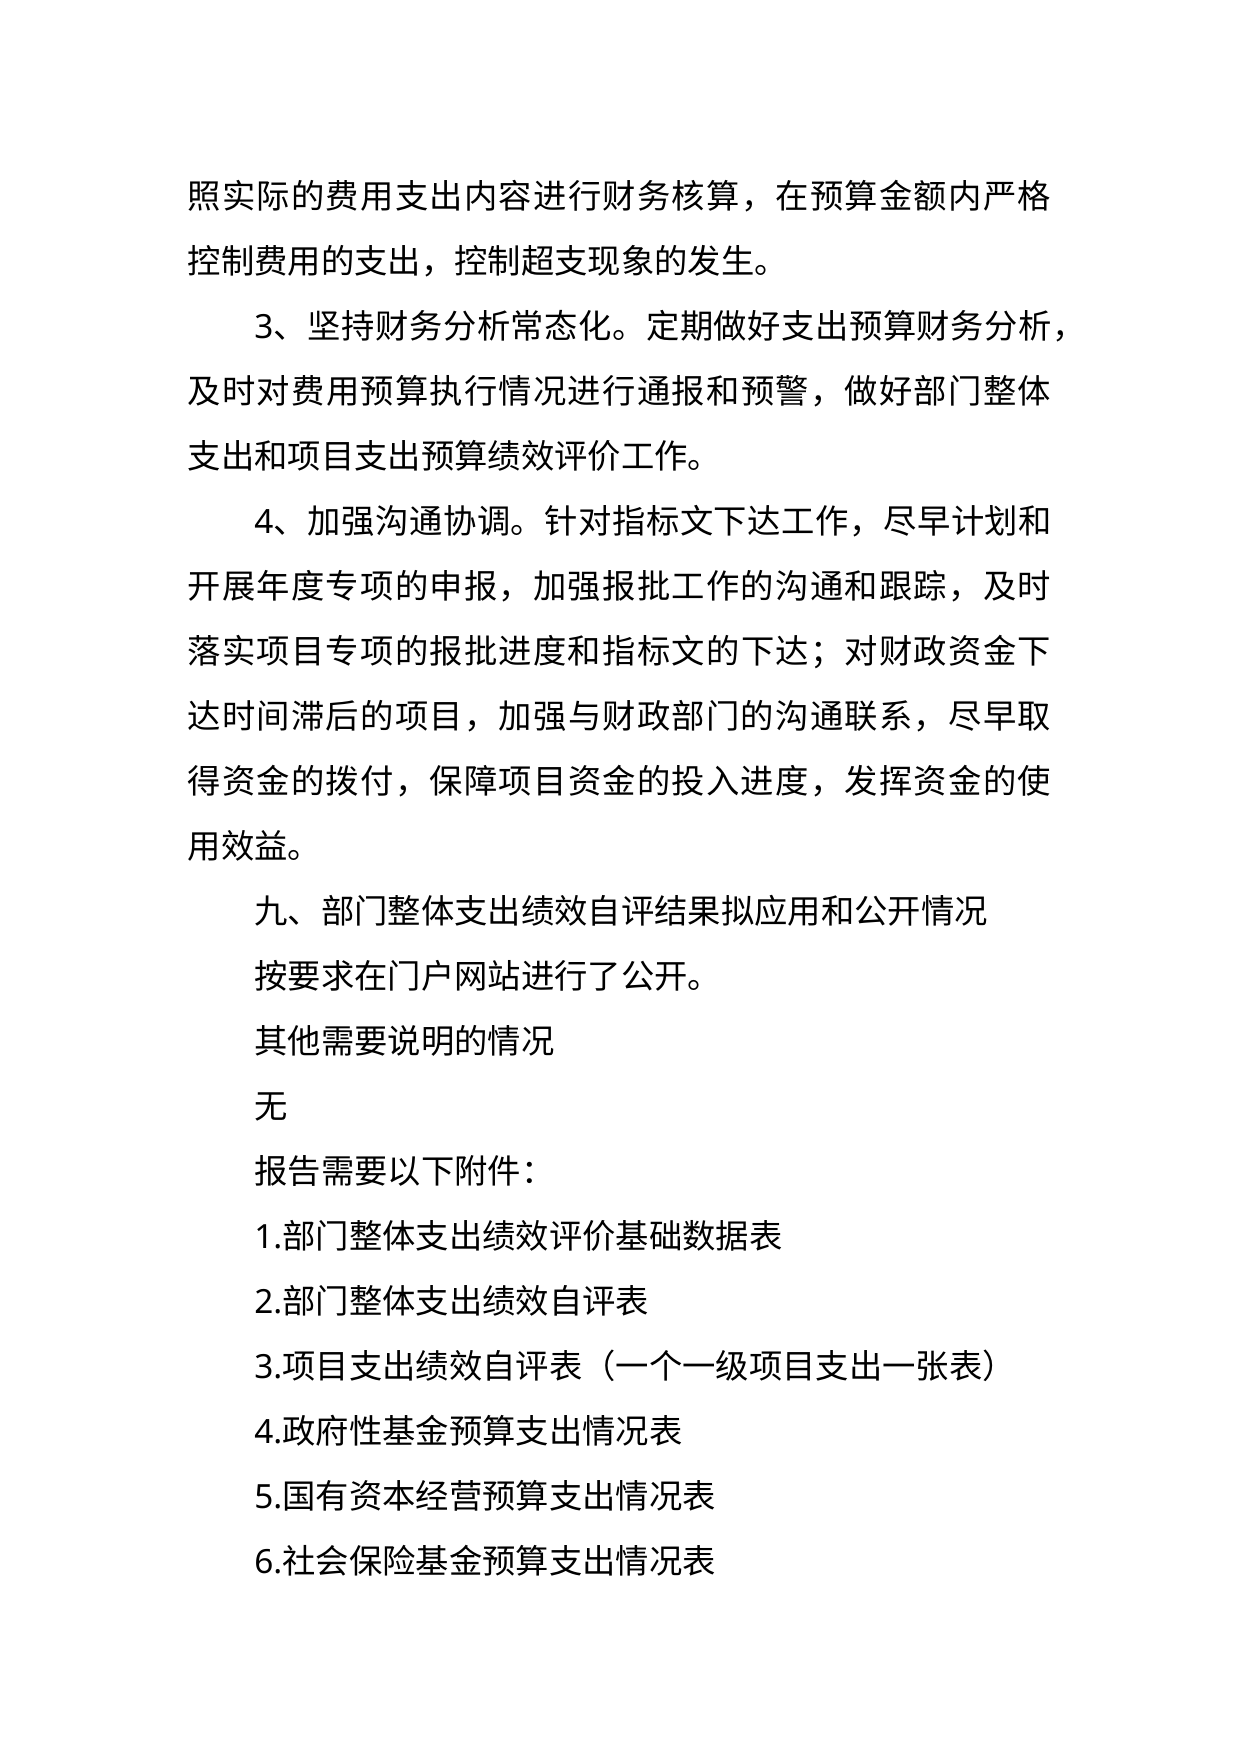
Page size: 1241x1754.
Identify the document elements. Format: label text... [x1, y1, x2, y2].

text 其他需要说明的情况 [187, 1007, 1053, 1072]
text 5.国有资本经营预算支出情况表 [187, 1462, 1053, 1527]
text 4.政府性基金预算支出情况表 [187, 1397, 1053, 1462]
text 报告需要以下附件： [187, 1137, 1053, 1202]
text 无 [187, 1072, 1053, 1137]
text 1.部门整体支出绩效评价基础数据表 [187, 1202, 1053, 1267]
text 3.项目支出绩效自评表（一个一级项目支出一张表） [187, 1332, 1053, 1397]
text 按要求在门户网站进行了公开。 [187, 942, 1053, 1007]
text 3、坚持财务分析常态化。定期做好支出预算财务分析，及时对费用预算执行情况进行通报和预警，做好部门整体支出和项目支出预算绩效评价工作。 [187, 292, 1053, 487]
text 九、部门整体支出绩效自评结果拟应用和公开情况 [187, 877, 1053, 942]
text 4、加强沟通协调。针对指标文下达工作，尽早计划和开展年度专项的申报，加强报批工作的沟通和跟踪，及时落实项目专项的报批进度和指标文的下达；对财政资金下达时间滞后的项目，加强与财政部门的沟通联系，尽早取得资金的拨付，保障项目资金的投入进度，发挥资金的使用效益。 [187, 487, 1053, 877]
text 2.部门整体支出绩效自评表 [187, 1267, 1053, 1332]
text 6.社会保险基金预算支出情况表 [187, 1527, 1053, 1592]
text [187, 162, 1053, 292]
